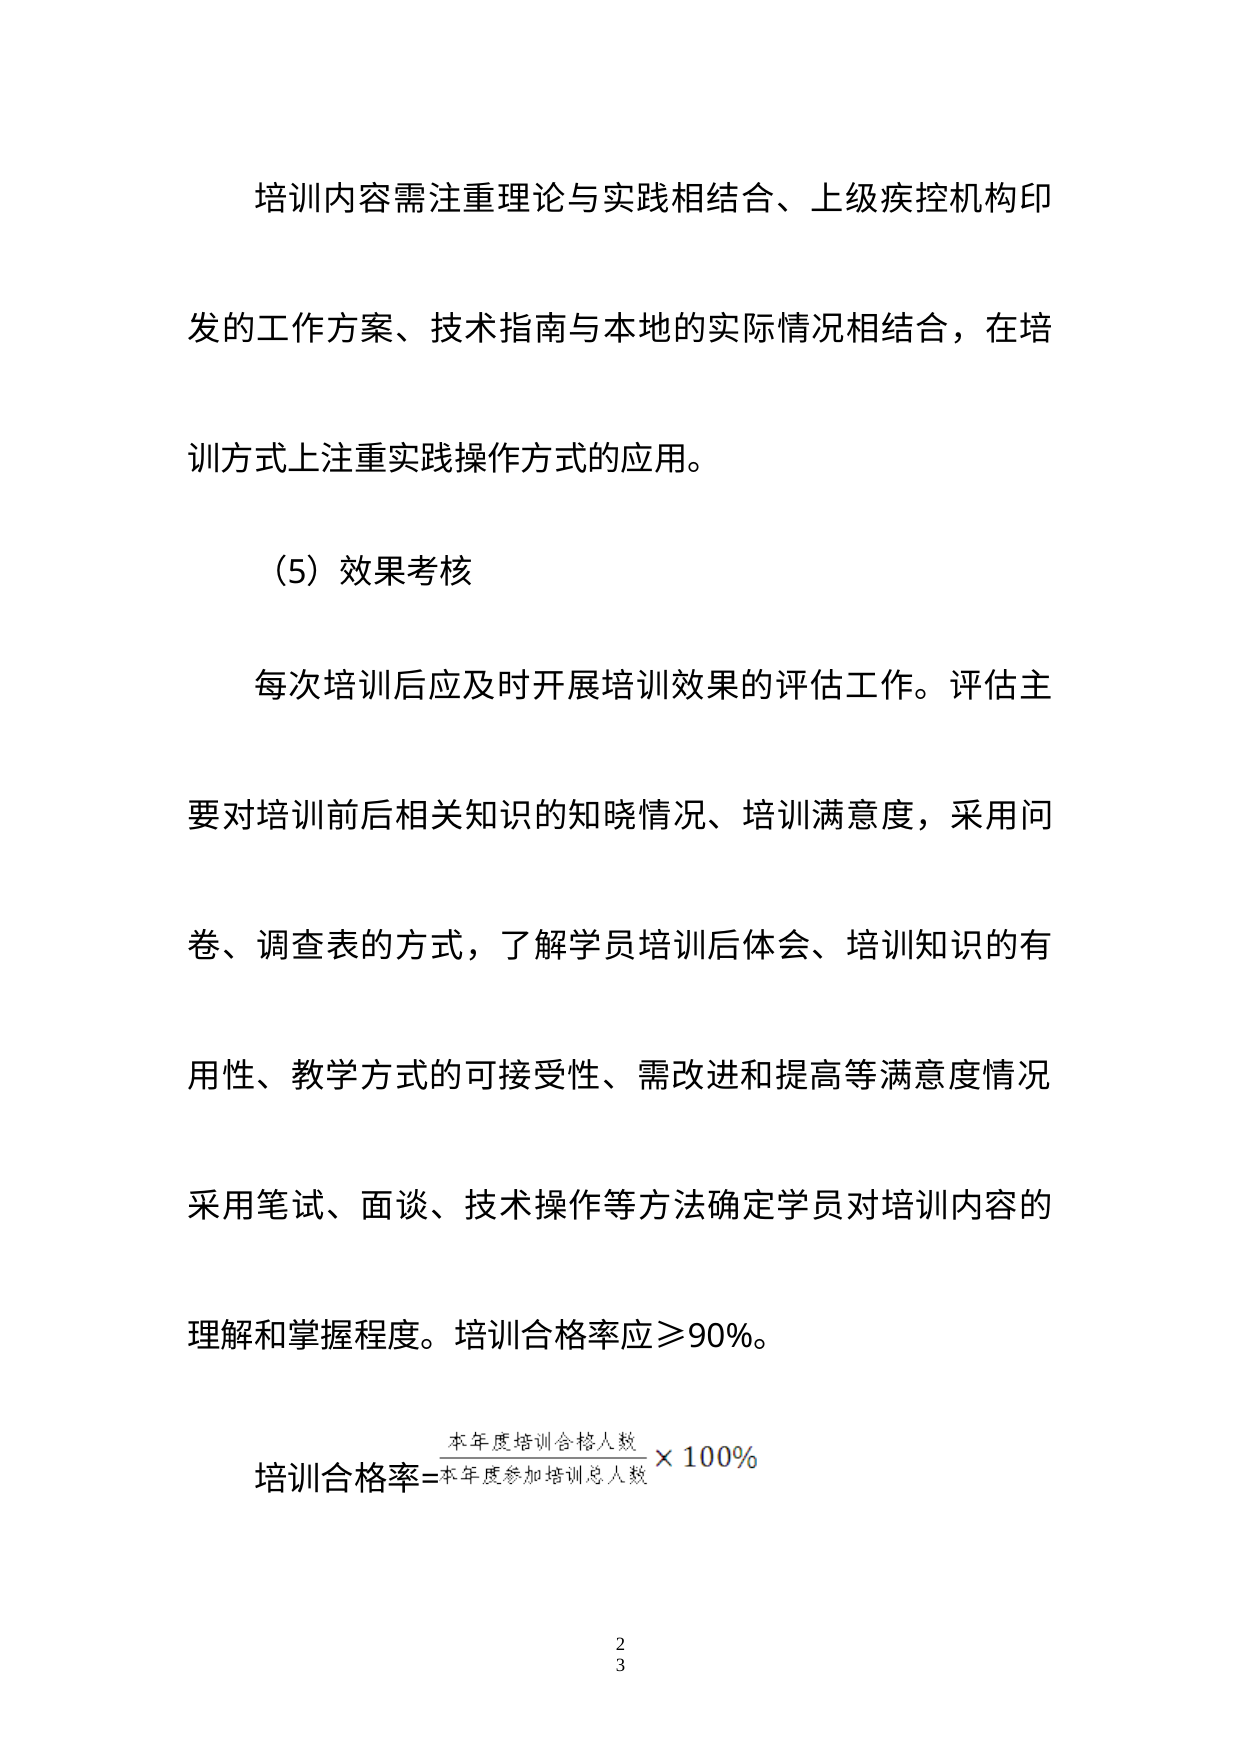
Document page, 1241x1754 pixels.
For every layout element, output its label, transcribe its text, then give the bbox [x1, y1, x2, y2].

text 培训内容需注重理论与实践相结合、上级疾控机构印发的工作方案、技术指南与本地的实际情况相结合，在培训方式上注重实践操作方式的应用。 [187, 164, 1053, 489]
text 培训合格率= [187, 1414, 1053, 1511]
picture [439, 1425, 757, 1491]
text 每次培训后应及时开展培训效果的评估工作。评估主要对培训前后相关知识的知晓情况、培训满意度，采用问卷、调查表的方式，了解学员培训后体会、培训知识的有用性、教学方式的可接受性、需改进和提高等满意度情况。采用笔试、面谈、技术操作等方法确定学员对培训内容的理解和掌握程度。培训合格率应≥90%。 [187, 650, 1053, 1365]
text （5）效果考核 [187, 537, 1053, 602]
